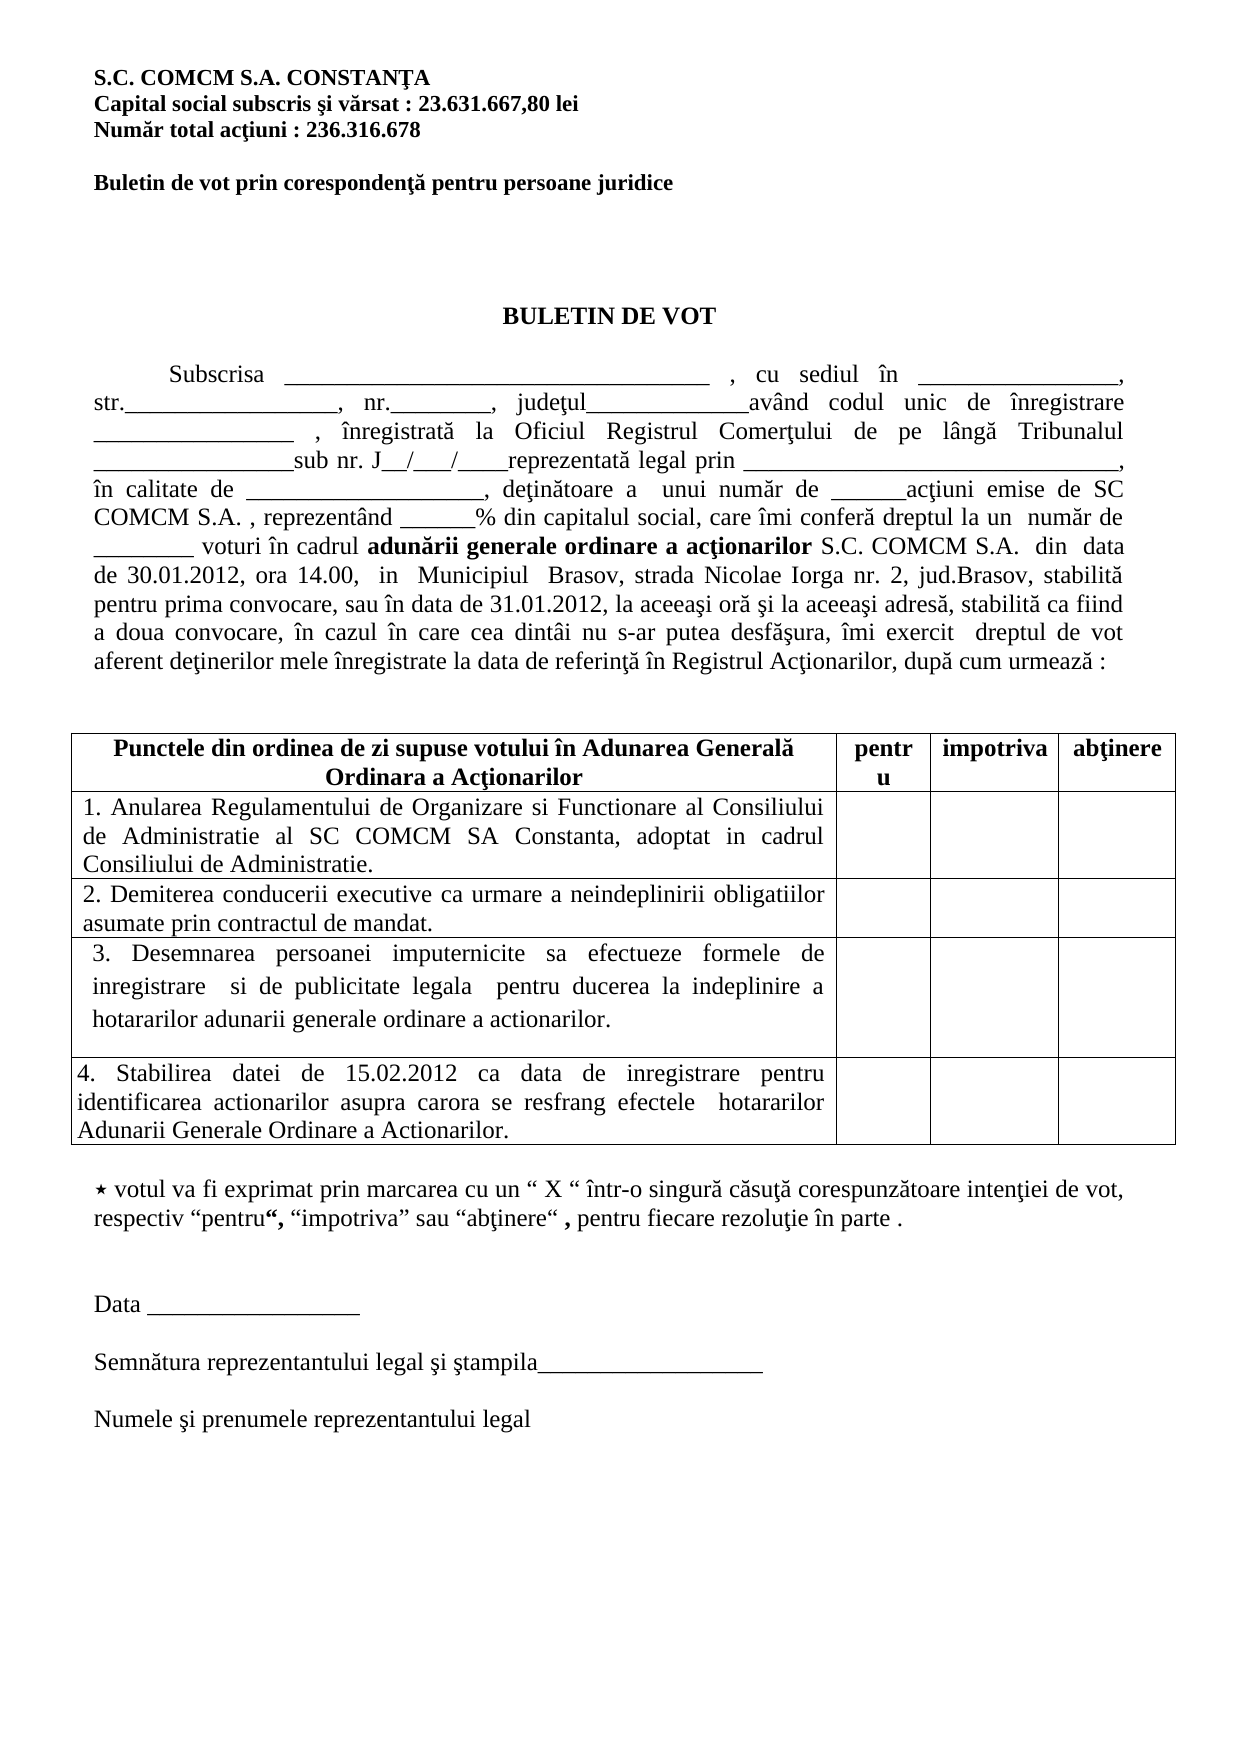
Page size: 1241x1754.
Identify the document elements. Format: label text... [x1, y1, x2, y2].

text Subscrisa __________________________________ , cu sediul în ________________, str._________________, nr.________, judeţul_____________având codul unic de înregistrare ________________ , înregistrată la Oficiul Registrul Comerţului de pe lângă Tribunalul ________________sub nr. J__/___/____reprezentată legal prin ______________________________, în calitate de ___________________, deţinătoare a unui număr de ______acţiuni emise de SC COMCM S.A. , reprezentând ______% din capitalul social, care îmi conferă dreptul la un număr de ________ voturi în cadrul adunării generale ordinare a acţionarilor S.C. COMCM S.A. din data de 30.01.2012, ora 14.00, in Municipiul Brasov, strada Nicolae Iorga nr. 2, jud.Brasov, stabilită pentru prima convocare, sau în data de 31.01.2012, la aceeaşi oră şi la aceeaşi adresă, stabilită ca fiind a doua convocare, în cazul în care cea dintâi nu s-ar putea desfăşura, îmi exercit dreptul de vot aferent deţinerilor mele înregistrate la data de referinţă în Registrul Acţionarilor, după cum urmează : [94, 359, 1125, 675]
table_cell 3. Desemnarea persoanei imputernicite sa efectueze formele de inregistrare si de publicitate legala pentru ducerea la indeplinire a hotararilor adunarii generale ordinare a actionarilor. [72, 938, 836, 1057]
table_header abţinere [1059, 734, 1175, 791]
text Numele şi prenumele reprezentantului legal [94, 1404, 1125, 1433]
table_cell [1059, 1058, 1175, 1144]
text Semnătura reprezentantului legal şi ştampila__________________ [94, 1347, 1125, 1375]
table_header impotriva [931, 734, 1058, 791]
table_cell [837, 879, 930, 937]
table_cell [931, 792, 1058, 878]
table_cell [931, 879, 1058, 937]
table_cell [837, 938, 930, 1057]
text Data _________________ [94, 1289, 1125, 1318]
text Capital social subscris şi vărsat : 23.631.667,80 lei [94, 90, 1125, 117]
table_cell [1059, 938, 1175, 1057]
text Buletin de vot prin corespondenţă pentru persoane juridice [94, 169, 1125, 196]
table_cell 2. Demiterea conducerii executive ca urmare a neindeplinirii obligatiilor asumate prin contractul de mandat. [72, 879, 836, 937]
table_cell [1059, 792, 1175, 878]
table_cell [837, 792, 930, 878]
table_header Punctele din ordinea de zi supuse votului în Adunarea Generală Ordinara a Acţionarilor [72, 734, 836, 791]
text ٭ votul va fi exprimat prin marcarea cu un “ X “ într-o singură căsuţă corespunzătoare intenţiei de vot, respectiv “pentru“, “impotriva” sau “abţinere“ , pentru fiecare rezoluţie în parte . [94, 1174, 1125, 1232]
table_cell [837, 1058, 930, 1144]
table_cell [931, 1058, 1058, 1144]
text BULETIN DE VOT [94, 301, 1125, 330]
text Număr total acţiuni : 236.316.678 [94, 117, 1125, 143]
table_cell [931, 938, 1058, 1057]
table_cell [1059, 879, 1175, 937]
table_cell 1. Anularea Regulamentului de Organizare si Functionare al Consiliului de Administratie al SC COMCM SA Constanta, adoptat in cadrul Consiliului de Administratie. [72, 792, 836, 878]
table_cell 4. Stabilirea datei de 15.02.2012 ca data de inregistrare pentru identificarea actionarilor asupra carora se resfrang efectele hotararilor Adunarii Generale Ordinare a Actionarilor. [72, 1058, 836, 1144]
text S.C. COMCM S.A. [94, 64, 1125, 90]
table_header pentru [837, 734, 930, 791]
